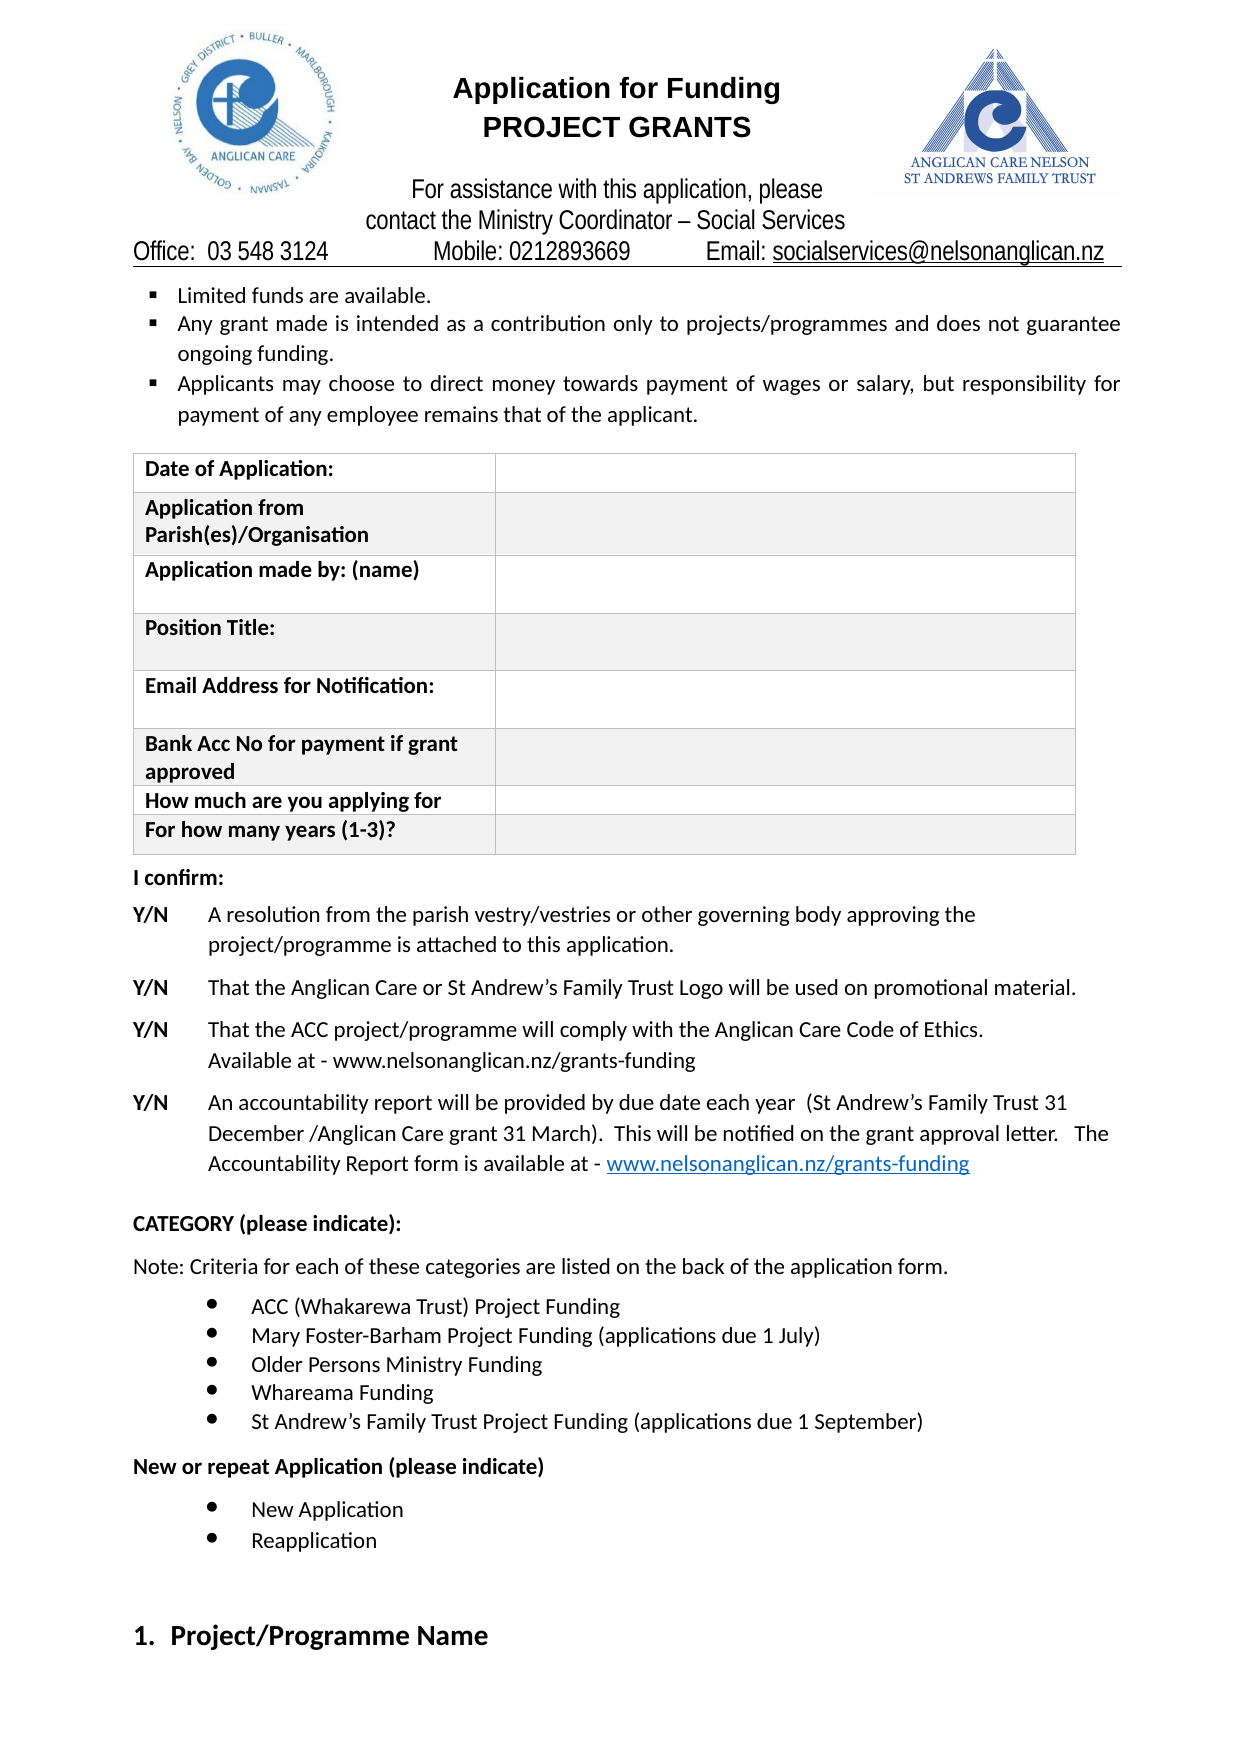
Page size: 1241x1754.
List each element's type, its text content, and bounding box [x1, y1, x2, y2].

table_cell [496, 614, 1075, 670]
text Office: 03 548 3124 Mobile: 0212893669 Email: socialservices@nelsonanglican.nz [133, 235, 1122, 266]
list New Application [207, 1495, 1122, 1523]
text Y/N That the ACC project/programme will comply with the Anglican Care Code of Ethics. [133, 1016, 1122, 1043]
list Whareama Funding [207, 1378, 1122, 1407]
table_cell Application made by: (name) [134, 556, 495, 612]
table_cell Bank Acc No for payment if grant approved [134, 729, 495, 785]
text Y/N A resolution from the parish vestry/vestries or other governing body approving the project/programme is attached to this application. [133, 900, 1122, 958]
table_cell [496, 729, 1075, 785]
list Project/Programme Name [133, 1617, 1122, 1653]
table_cell [496, 671, 1075, 728]
table_cell Application from Parish(es)/Organisation [134, 493, 495, 554]
list Applicants may choose to direct money towards payment of wages or salary, but responsibility for payment of any employee remains that of the applicant. [148, 369, 1122, 428]
text Available at - www.nelsonanglican.nz/grants-funding [133, 1046, 1122, 1074]
table_cell [496, 786, 1075, 814]
text I confirm: [133, 863, 1122, 892]
list Limited funds are available. [148, 281, 1122, 309]
table_header Date of Application: [134, 454, 495, 492]
text Y/N An accountability report will be provided by due date each year (St Andrew’s Family Trust 31 December /Anglican Care grant 31 March). This will be notified on the grant approval letter. The Accountability Report form is available at - www.nelsonanglican.nz/grants-funding [133, 1088, 1122, 1177]
table_header [496, 454, 1075, 492]
list Reapplication [207, 1526, 1122, 1554]
text Note: Criteria for each of these categories are listed on the back of the application form. [133, 1252, 1122, 1280]
picture [869, 30, 1121, 197]
text Y/N That the Anglican Care or St Andrew’s Family Trust Logo will be used on promotional material. [133, 973, 1122, 1001]
table_cell Position Title: [134, 614, 495, 670]
list St Andrew’s Family Trust Project Funding (applications due 1 September) [207, 1407, 1122, 1436]
picture [132, 30, 365, 195]
list ACC (Whakarewa Trust) Project Funding [207, 1292, 1122, 1321]
table_cell How much are you applying for [134, 786, 495, 814]
list Older Persons Ministry Funding [207, 1350, 1122, 1378]
table_cell [496, 815, 1075, 854]
text New or repeat Application (please indicate) [133, 1452, 1122, 1480]
table_cell [496, 556, 1075, 612]
table_cell Email Address for Notification: [134, 671, 495, 728]
text For assistance with this application, please contact the Ministry Coordinator – Social Services [88, 173, 1122, 235]
table_cell [496, 493, 1075, 554]
table_cell For how many years (1-3)? [134, 815, 495, 854]
text CATEGORY (please indicate): [133, 1209, 1122, 1237]
list Any grant made is intended as a contribution only to projects/programmes and does not guarantee ongoing funding. [148, 309, 1122, 367]
list Mary Foster-Barham Project Funding (applications due 1 July) [207, 1321, 1122, 1350]
text Application for Funding PROJECT GRANTS [365, 71, 869, 143]
